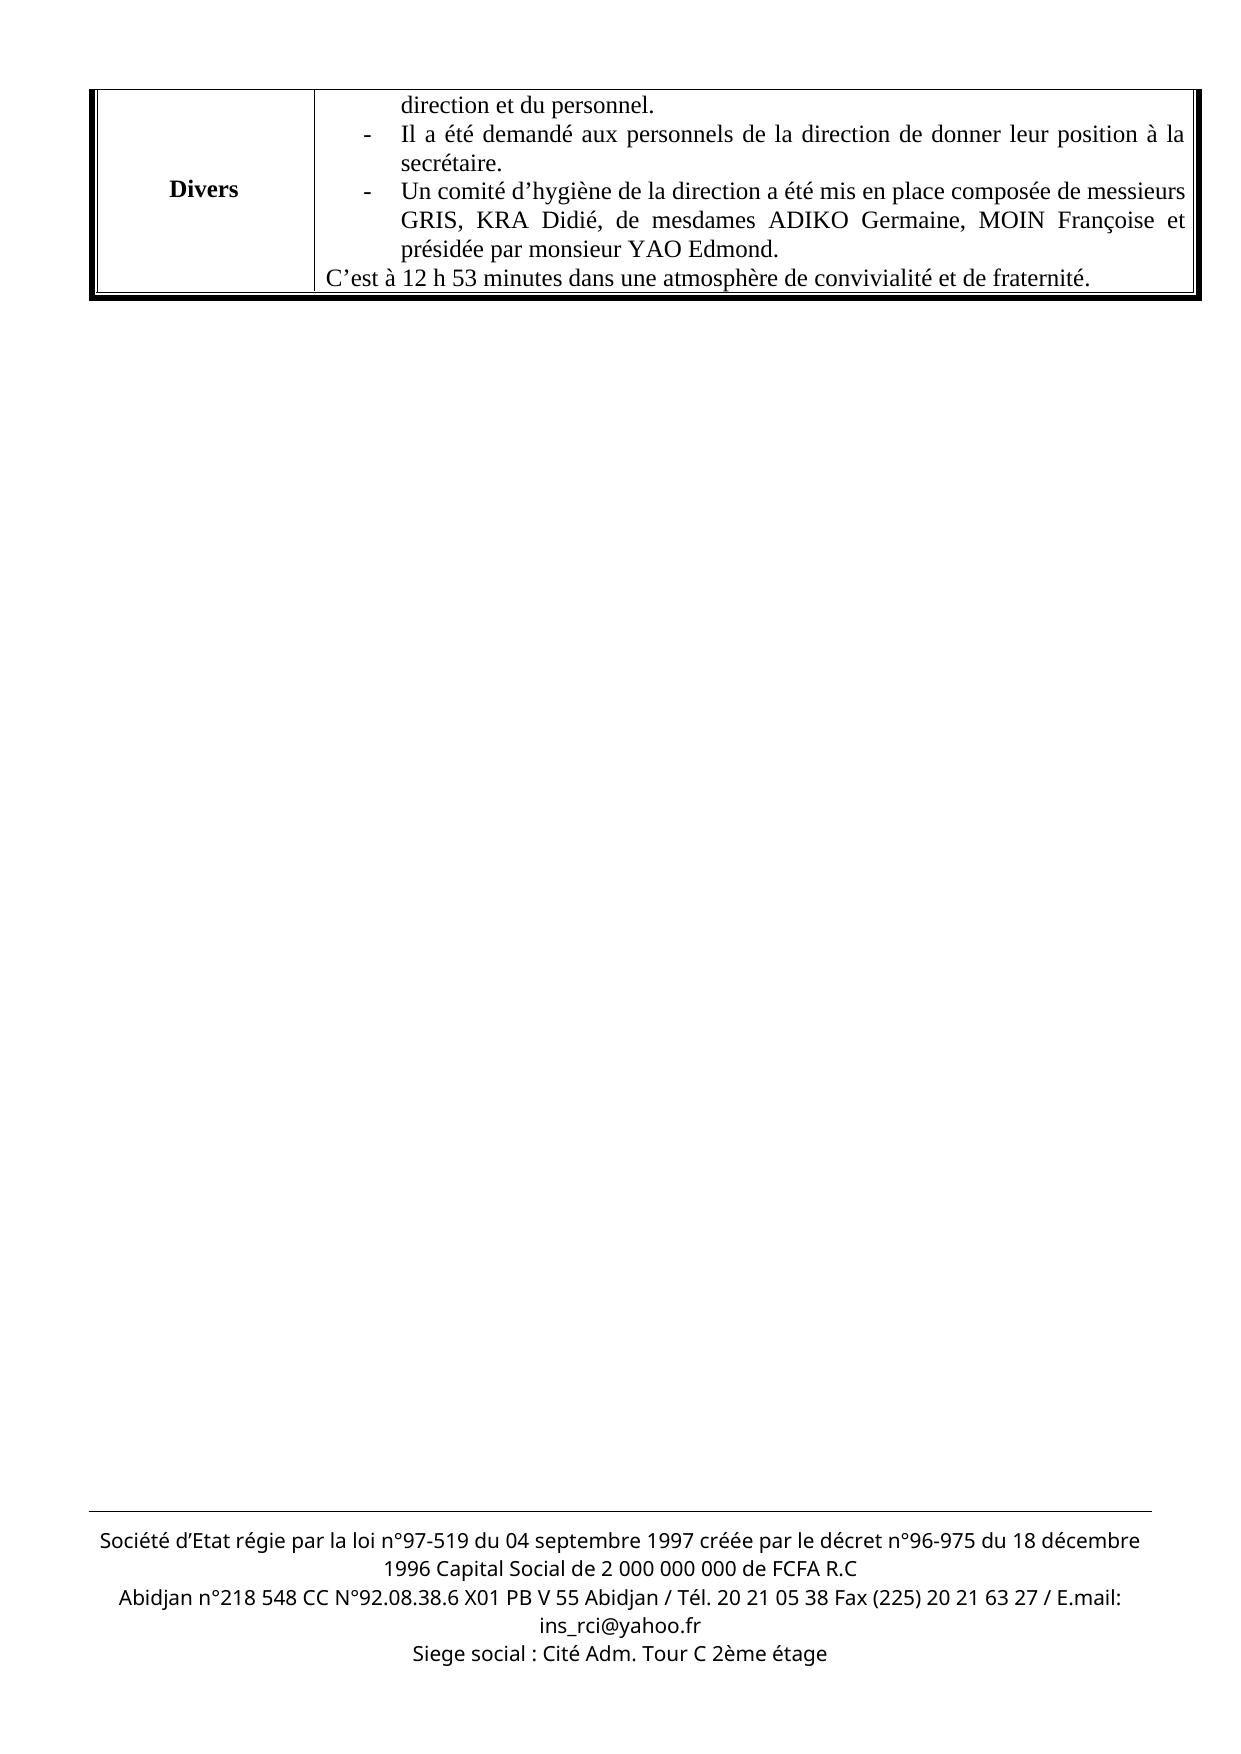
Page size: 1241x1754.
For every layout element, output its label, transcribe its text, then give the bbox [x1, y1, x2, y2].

table_cell Divers [98, 90, 314, 291]
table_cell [315, 90, 1193, 291]
